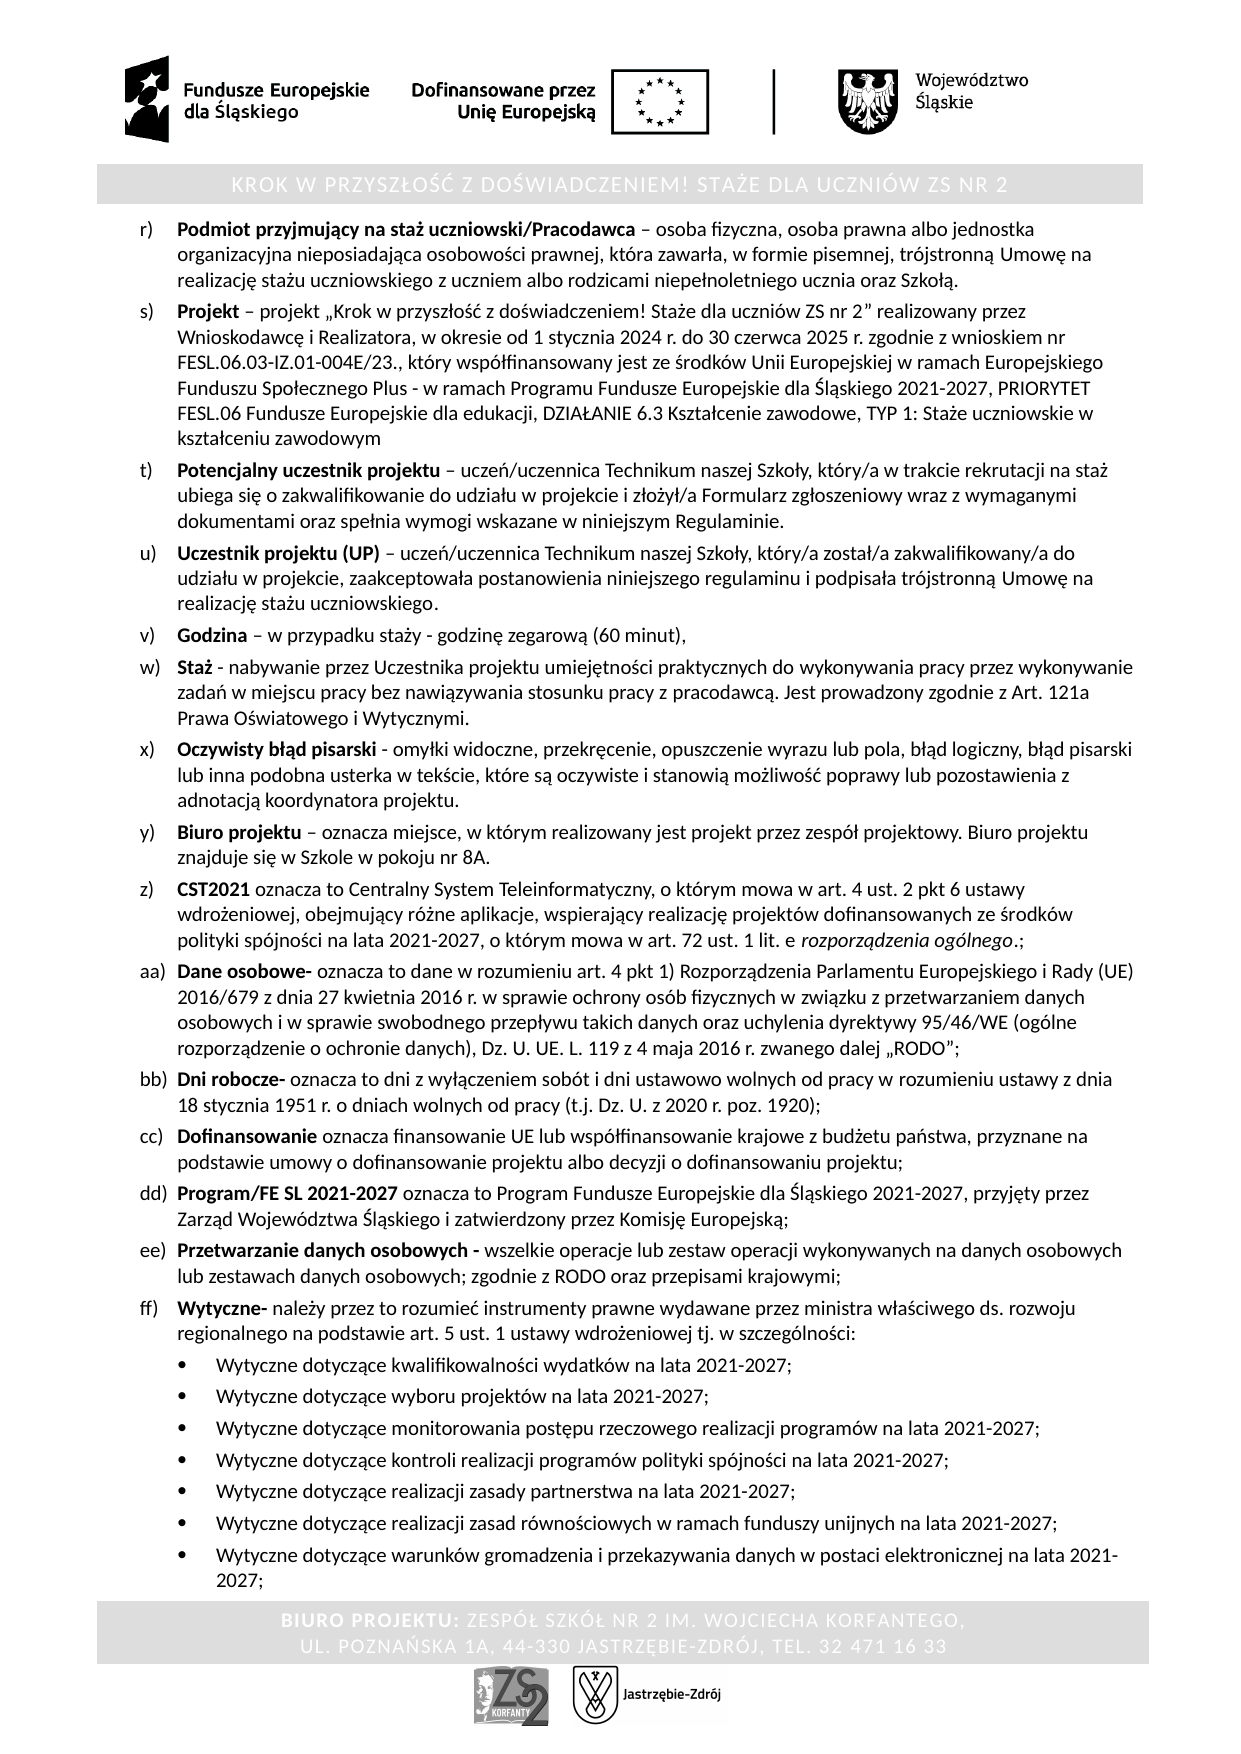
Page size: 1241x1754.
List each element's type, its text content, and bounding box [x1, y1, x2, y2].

list Wytyczne dotyczące realizacji zasady partnerstwa na lata 2021-2027; [178, 1478, 1137, 1504]
list Dni robocze- oznacza to dni z wyłączeniem sobót i dni ustawowo wolnych od pracy w rozumieniu ustawy z dnia 18 stycznia 1951 r. o dniach wolnych od pracy (t.j. Dz. U. z 2020 r. poz. 1920); [139, 1066, 1137, 1117]
list Wytyczne- należy przez to rozumieć instrumenty prawne wydawane przez ministra właściwego ds. rozwoju regionalnego na podstawie art. 5 ust. 1 ustawy wdrożeniowej tj. w szczególności: [139, 1295, 1137, 1346]
list Uczestnik projektu (UP) – uczeń/uczennica Technikum naszej Szkoły, który/a został/a zakwalifikowany/a do udziału w projekcie, zaakceptowała postanowienia niniejszego regulaminu i podpisała trójstronną Umowę na realizację stażu uczniowskiego. [139, 540, 1137, 616]
list Oczywisty błąd pisarski - omyłki widoczne, przekręcenie, opuszczenie wyrazu lub pola, błąd logiczny, błąd pisarski lub inna podobna usterka w tekście, które są oczywiste i stanowią możliwość poprawy lub pozostawienia z adnotacją koordynatora projektu. [139, 736, 1137, 813]
list Program/FE SL 2021-2027 oznacza to Program Fundusze Europejskie dla Śląskiego 2021-2027, przyjęty przez Zarząd Województwa Śląskiego i zatwierdzony przez Komisję Europejską; [139, 1181, 1137, 1231]
list Wytyczne dotyczące warunków gromadzenia i przekazywania danych w postaci elektronicznej na lata 2021-2027; [178, 1542, 1137, 1593]
list Biuro projektu – oznacza miejsce, w którym realizowany jest projekt przez zespół projektowy. Biuro projektu znajduje się w Szkole w pokoju nr 8A. [139, 819, 1137, 870]
list Potencjalny uczestnik projektu – uczeń/uczennica Technikum naszej Szkoły, który/a w trakcie rekrutacji na staż ubiega się o zakwalifikowanie do udziału w projekcie i złożył/a Formularz zgłoszeniowy wraz z wymaganymi dokumentami oraz spełnia wymogi wskazane w niniejszym Regulaminie. [139, 457, 1137, 533]
picture [103, 34, 1049, 164]
list Dane osobowe- oznacza to dane w rozumieniu art. 4 pkt 1) Rozporządzenia Parlamentu Europejskiego i Rady (UE) 2016/679 z dnia 27 kwietnia 2016 r. w sprawie ochrony osób fizycznych w związku z przetwarzaniem danych osobowych i w sprawie swobodnego przepływu takich danych oraz uchylenia dyrektywy 95/46/WE (ogólne rozporządzenie o ochronie danych), Dz. U. UE. L. 119 z 4 maja 2016 r. zwanego dalej „RODO”; [139, 958, 1137, 1060]
list Wytyczne dotyczące realizacji zasad równościowych w ramach funduszy unijnych na lata 2021-2027; [178, 1510, 1137, 1536]
list Wytyczne dotyczące kwalifikowalności wydatków na lata 2021-2027; [178, 1352, 1137, 1377]
list Wytyczne dotyczące wyboru projektów na lata 2021-2027; [178, 1383, 1137, 1409]
list Staż - nabywanie przez Uczestnika projektu umiejętności praktycznych do wykonywania pracy przez wykonywanie zadań w miejscu pracy bez nawiązywania stosunku pracy z pracodawcą. Jest prowadzony zgodnie z Art. 121a Prawa Oświatowego i Wytycznymi. [139, 654, 1137, 730]
list Projekt – projekt „Krok w przyszłość z doświadczeniem! Staże dla uczniów ZS nr 2” realizowany przez Wnioskodawcę i Realizatora, w okresie od 1 stycznia 2024 r. do 30 czerwca 2025 r. zgodnie z wnioskiem nr FESL.06.03-IZ.01-004E/23., który współfinansowany jest ze środków Unii Europejskiej w ramach Europejskiego Funduszu Społecznego Plus - w ramach Programu Fundusze Europejskie dla Śląskiego 2021-2027, PRIORYTET FESL.06 Fundusze Europejskie dla edukacji, DZIAŁANIE 6.3 Kształcenie zawodowe, TYP 1: Staże uczniowskie w kształceniu zawodowym [139, 298, 1137, 451]
list Wytyczne dotyczące kontroli realizacji programów polityki spójności na lata 2021-2027; [178, 1447, 1137, 1472]
list Przetwarzanie danych osobowych - wszelkie operacje lub zestaw operacji wykonywanych na danych osobowych lub zestawach danych osobowych; zgodnie z RODO oraz przepisami krajowymi; [139, 1238, 1137, 1288]
list Podmiot przyjmujący na staż uczniowski/Pracodawca – osoba fizyczna, osoba prawna albo jednostka organizacyjna nieposiadająca osobowości prawnej, która zawarła, w formie pisemnej, trójstronną Umowę na realizację stażu uczniowskiego z uczniem albo rodzicami niepełnoletniego ucznia oraz Szkołą. [139, 216, 1137, 292]
list Wytyczne dotyczące monitorowania postępu rzeczowego realizacji programów na lata 2021-2027; [178, 1415, 1137, 1441]
list Godzina – w przypadku staży - godzinę zegarową (60 minut), [139, 622, 1137, 648]
list CST2021 oznacza to Centralny System Teleinformatyczny, o którym mowa w art. 4 ust. 2 pkt 6 ustawy wdrożeniowej, obejmujący różne aplikacje, wspierający realizację projektów dofinansowanych ze środków polityki spójności na lata 2021-2027, o którym mowa w art. 72 ust. 1 lit. e rozporządzenia ogólnego.; [139, 876, 1137, 952]
list Dofinansowanie oznacza finansowanie UE lub współfinansowanie krajowe z budżetu państwa, przyznane na podstawie umowy o dofinansowanie projektu albo decyzji o dofinansowaniu projektu; [139, 1123, 1137, 1174]
